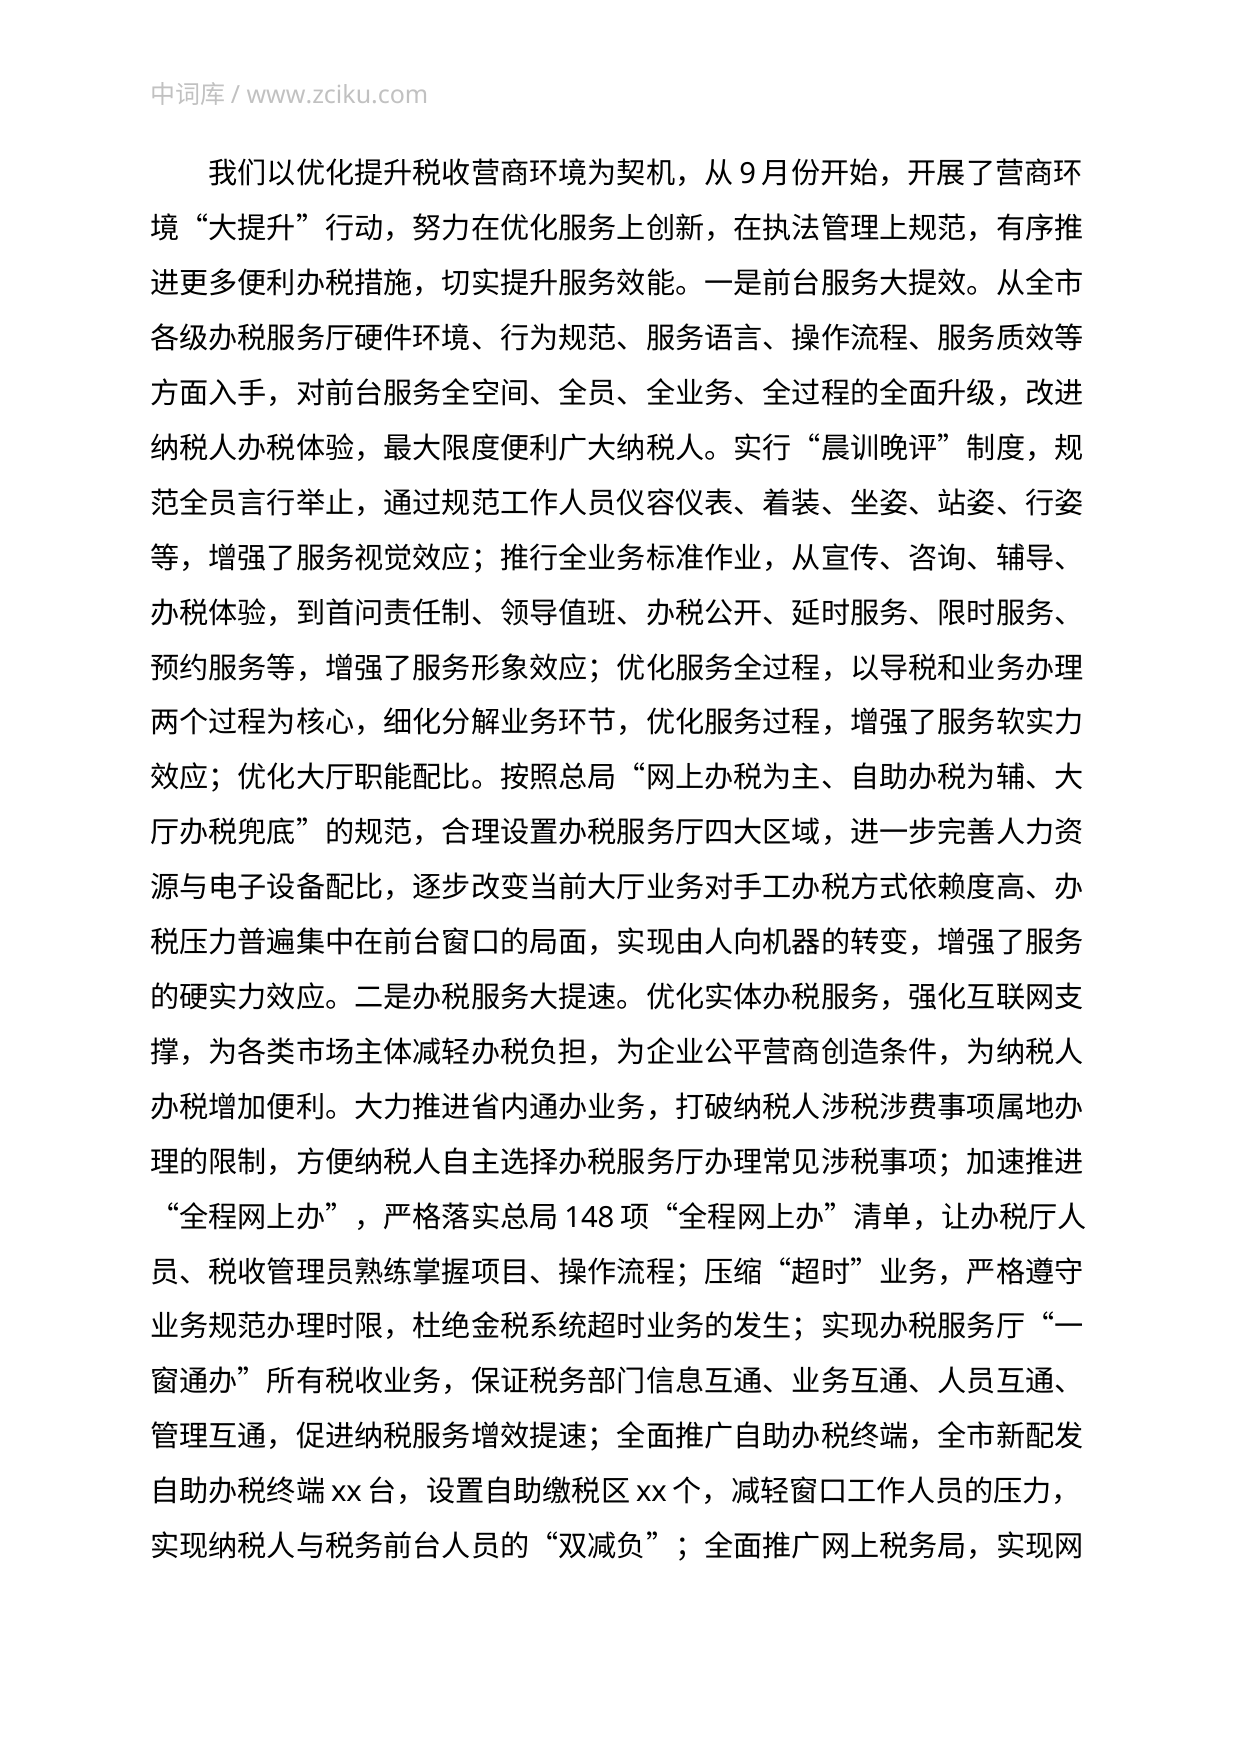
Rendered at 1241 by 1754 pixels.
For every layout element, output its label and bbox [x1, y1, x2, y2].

text [150, 150, 1090, 1565]
